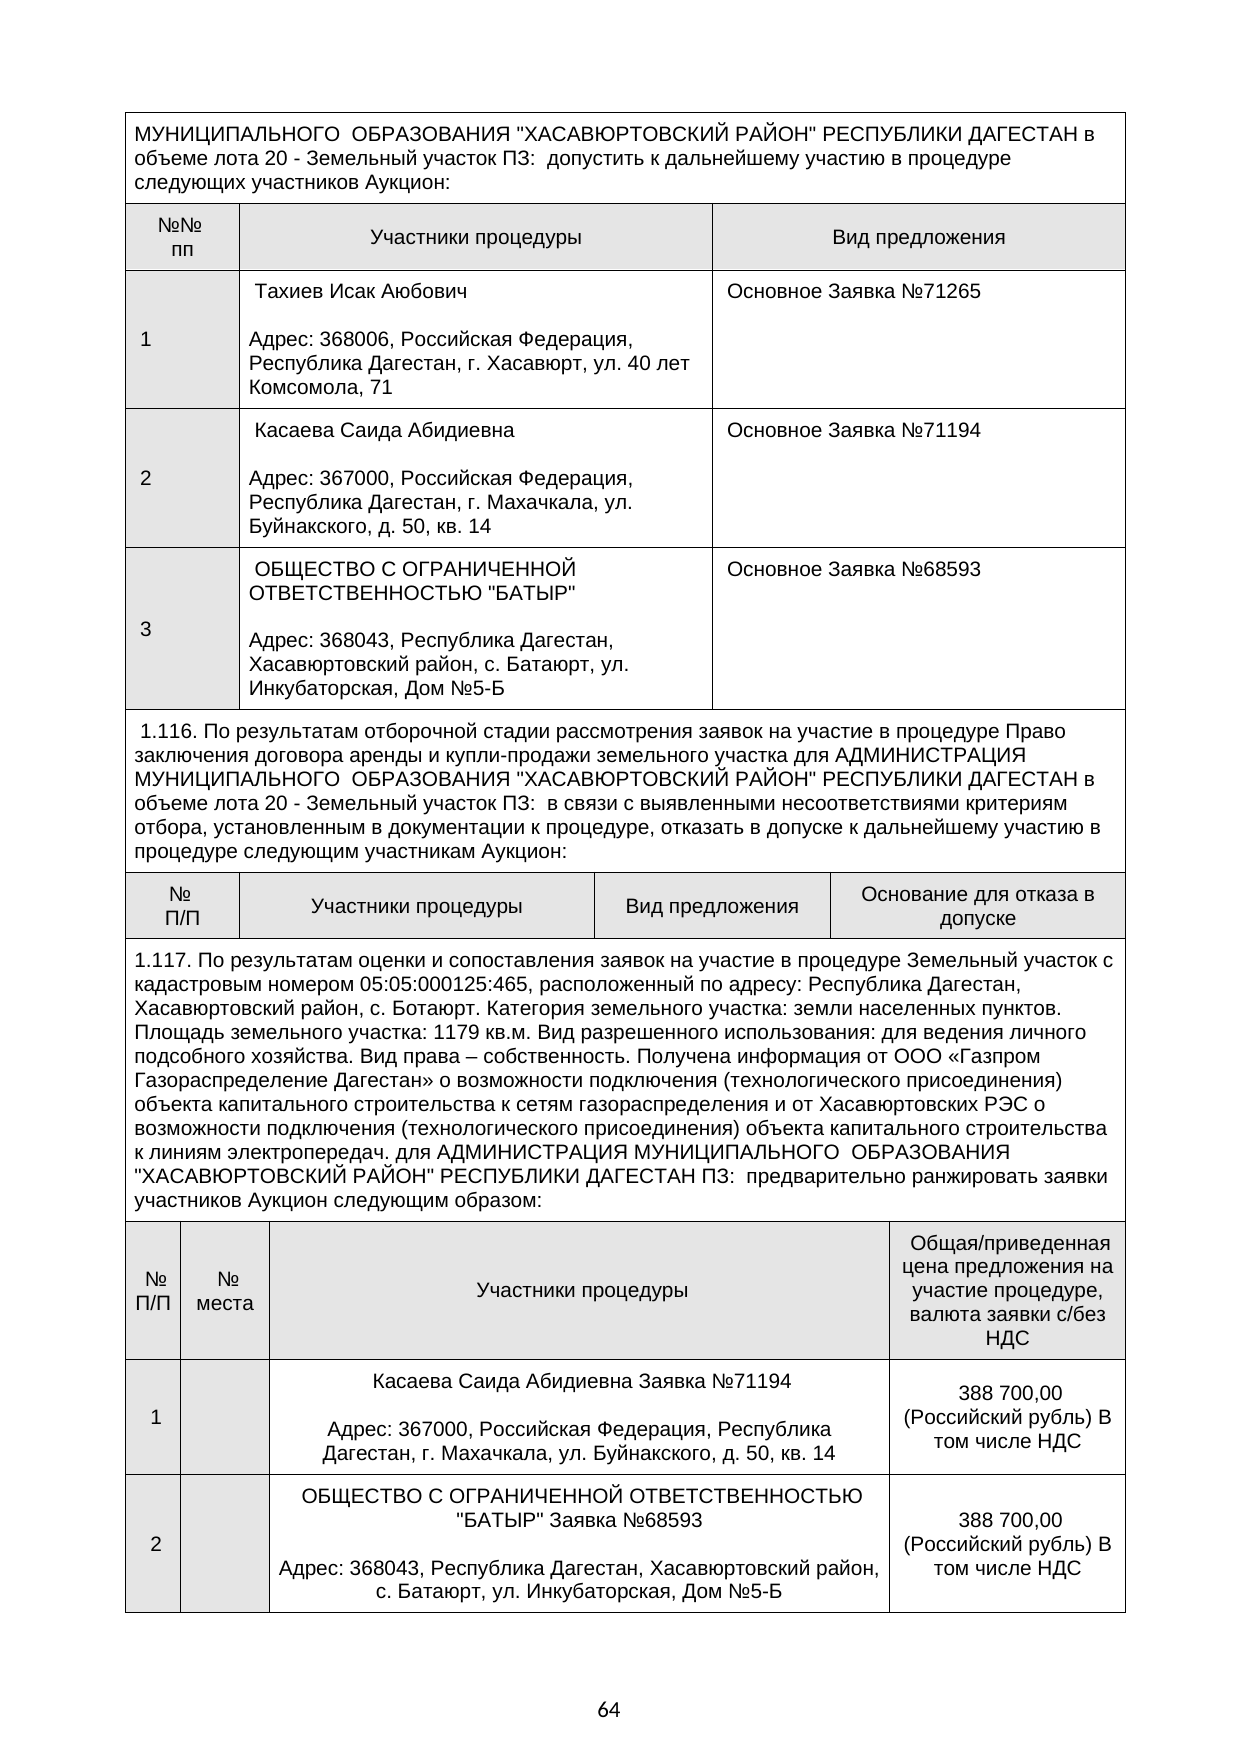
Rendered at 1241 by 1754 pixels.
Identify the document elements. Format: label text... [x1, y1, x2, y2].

table_cell Основное Заявка №68593 [713, 548, 1125, 709]
table_cell № места [181, 1222, 269, 1359]
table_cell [126, 113, 1125, 203]
table_cell 2 [126, 1475, 180, 1612]
table_cell Участники процедуры [240, 204, 712, 269]
table_cell 1.117. По результатам оценки и сопоставления заявок на участие в процедуре Земельный участок с кадастровым номером 05:05:000125:465, расположенный по адресу: Республика Дагестан, Хасавюртовский район, с. Ботаюрт. Категория земельного участка: земли населенных пунктов. Площадь земельного участка: 1179 кв.м. Вид разрешенного использования: для ведения личного подсобного хозяйства. Вид права – собственность. Получена информация от ООО «Газпром Газораспределение Дагестан» о возможности подключения (технологического присоединения) объекта капитального строительства к сетям газораспределения и от Хасавюртовских РЭС о возможности подключения (технологического присоединения) объекта капитального строительства к линиям электропередач. для АДМИНИСТРАЦИЯ МУНИЦИПАЛЬНОГО ОБРАЗОВАНИЯ "ХАСАВЮРТОВСКИЙ РАЙОН" РЕСПУБЛИКИ ДАГЕСТАН ПЗ: предварительно ранжировать заявки участников Аукцион следующим образом: [126, 939, 1125, 1221]
table_cell Касаева Саида Абидиевна Заявка №71194 Адрес: 367000, Российская Федерация, Республика Дагестан, г. Махачкала, ул. Буйнакского, д. 50, кв. 14 [270, 1360, 889, 1474]
table_cell 1 [126, 1360, 180, 1474]
table_cell Касаева Саида Абидиевна Адрес: 367000, Российская Федерация, Республика Дагестан, г. Махачкала, ул. Буйнакского, д. 50, кв. 14 [240, 409, 712, 547]
table_cell Основное Заявка №71265 [713, 271, 1125, 408]
table_cell 3 [126, 548, 239, 709]
table_cell 2 [126, 409, 239, 547]
table_cell Общая/приведенная цена предложения на участие процедуре, валюта заявки с/без НДС [890, 1222, 1125, 1359]
table_cell 1 [126, 271, 239, 408]
table_cell 1.116. По результатам отборочной стадии рассмотрения заявок на участие в процедуре Право заключения договора аренды и купли-продажи земельного участка для АДМИНИСТРАЦИЯ МУНИЦИПАЛЬНОГО ОБРАЗОВАНИЯ "ХАСАВЮРТОВСКИЙ РАЙОН" РЕСПУБЛИКИ ДАГЕСТАН в объеме лота 20 - Земельный участок ПЗ: в связи с выявленными несоответствиями критериям отбора, установленным в документации к процедуре, отказать в допуске к дальнейшему участию в процедуре следующим участникам Аукцион: [126, 710, 1125, 872]
table_cell №№ пп [126, 204, 239, 269]
table_cell Участники процедуры [240, 873, 594, 938]
table_cell 388 700,00 (Российский рубль) В том числе НДС [890, 1360, 1125, 1474]
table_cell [890, 1475, 1125, 1612]
table_cell Вид предложения [595, 873, 830, 938]
table_cell № П/П [126, 1222, 180, 1359]
table_cell ОБЩЕСТВО С ОГРАНИЧЕННОЙ ОТВЕТСТВЕННОСТЬЮ "БАТЫР" Адрес: 368043, Республика Дагестан, Хасавюртовский район, с. Батаюрт, ул. Инкубаторская, Дом №5-Б [240, 548, 712, 709]
table_cell Вид предложения [713, 204, 1125, 269]
table_cell ОБЩЕСТВО С ОГРАНИЧЕННОЙ ОТВЕТСТВЕННОСТЬЮ "БАТЫР" Заявка №68593 Адрес: 368043, Республика Дагестан, Хасавюртовский район, с. Батаюрт, ул. Инкубаторская, Дом №5-Б [270, 1475, 889, 1612]
table_cell Основное Заявка №71194 [713, 409, 1125, 547]
table_cell Основание для отказа в допуске [831, 873, 1125, 938]
table_cell Участники процедуры [270, 1222, 889, 1359]
table_cell [181, 1360, 269, 1474]
table_cell № П/П [126, 873, 239, 938]
table_cell [181, 1475, 269, 1612]
table_cell Тахиев Исак Аюбович Адрес: 368006, Российская Федерация, Республика Дагестан, г. Хасавюрт, ул. 40 лет Комсомола, 71 [240, 271, 712, 408]
